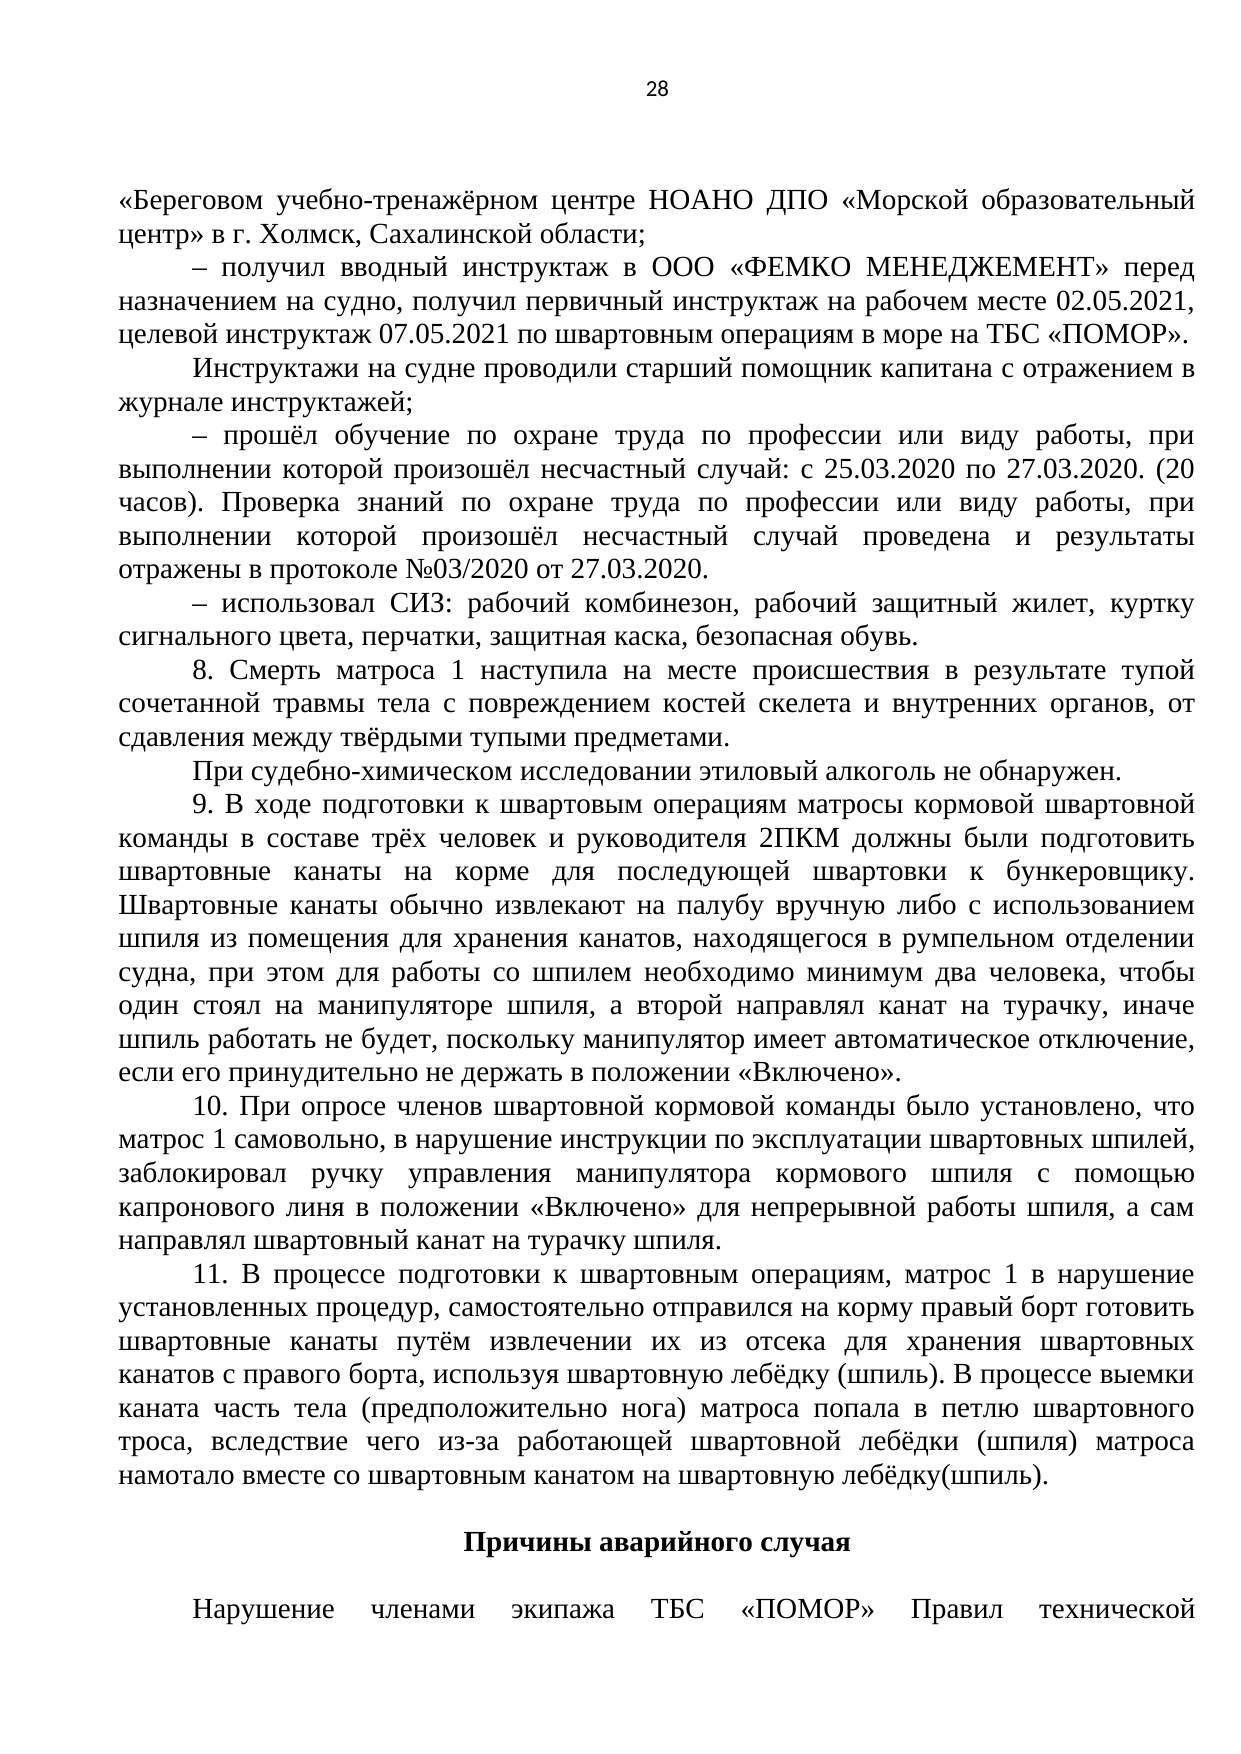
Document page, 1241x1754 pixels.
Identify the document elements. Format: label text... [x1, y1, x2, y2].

text 9. В ходе подготовки к швартовым операциям матросы кормовой швартовной команды в составе трёх человек и руководителя 2ПКМ должны были подготовить швартовные канаты на корме для последующей швартовки к бункеровщику. Швартовные канаты обычно извлекают на палубу вручную либо с использованием шпиля из помещения для хранения канатов, находящегося в румпельном отделении судна, при этом для работы со шпилем необходимо минимум два человека, чтобы один стоял на манипуляторе шпиля, а второй направлял канат на турачку, иначе шпиль работать не будет, поскольку манипулятор имеет автоматическое отключение, если его принудительно не держать в положении «Включено». [118, 786, 1196, 1088]
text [118, 182, 1196, 249]
text 8. Смерть матроса 1 наступила на месте происшествия в результате тупой сочетанной травмы тела с повреждением костей скелета и внутренних органов, от сдавления между твёрдыми тупыми предметами. [118, 652, 1196, 753]
text 10. При опросе членов швартовной кормовой команды было установлено, что матрос 1 самовольно, в нарушение инструкции по эксплуатации швартовных шпилей, заблокировал ручку управления манипулятора кормового шпиля с помощью капронового линя в положении «Включено» для непрерывной работы шпиля, а сам направлял швартовный канат на турачку шпиля. [118, 1088, 1196, 1256]
text 11. В процессе подготовки к швартовным операциям, матрос 1 в нарушение установленных процедур, самостоятельно отправился на корму правый борт готовить швартовные канаты путём извлечении их из отсека для хранения швартовных канатов с правого борта, используя швартовную лебёдку (шпиль). В процессе выемки каната часть тела (предположительно нога) матроса попала в петлю швартовного троса, вследствие чего из-за работающей швартовной лебёдки (шпиля) матроса намотало вместе со швартовным канатом на швартовную лебёдку(шпиль). [118, 1256, 1196, 1491]
text – использовал СИЗ: рабочий комбинезон, рабочий защитный жилет, куртку сигнального цвета, перчатки, защитная каска, безопасная обувь. [118, 585, 1196, 652]
text Инструктажи на судне проводили старший помощник капитана с отражением в журнале инструктажей; [118, 350, 1196, 417]
text Причины аварийного случая [118, 1524, 1196, 1558]
text При судебно-химическом исследовании этиловый алкоголь не обнаружен. [118, 753, 1196, 786]
text – получил вводный инструктаж в ООО «ФЕМКО МЕНЕДЖЕМЕНТ» перед назначением на судно, получил первичный инструктаж на рабочем месте 02.05.2021, целевой инструктаж 07.05.2021 по швартовным операциям в море на ТБС «ПОМОР». [118, 249, 1196, 350]
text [118, 1591, 1196, 1625]
text – прошёл обучение по охране труда по профессии или виду работы, при выполнении которой произошёл несчастный случай: с 25.03.2020 по 27.03.2020. (20 часов). Проверка знаний по охране труда по профессии или виду работы, при выполнении которой произошёл несчастный случай проведена и результаты отражены в протоколе №03/2020 от 27.03.2020. [118, 417, 1196, 585]
